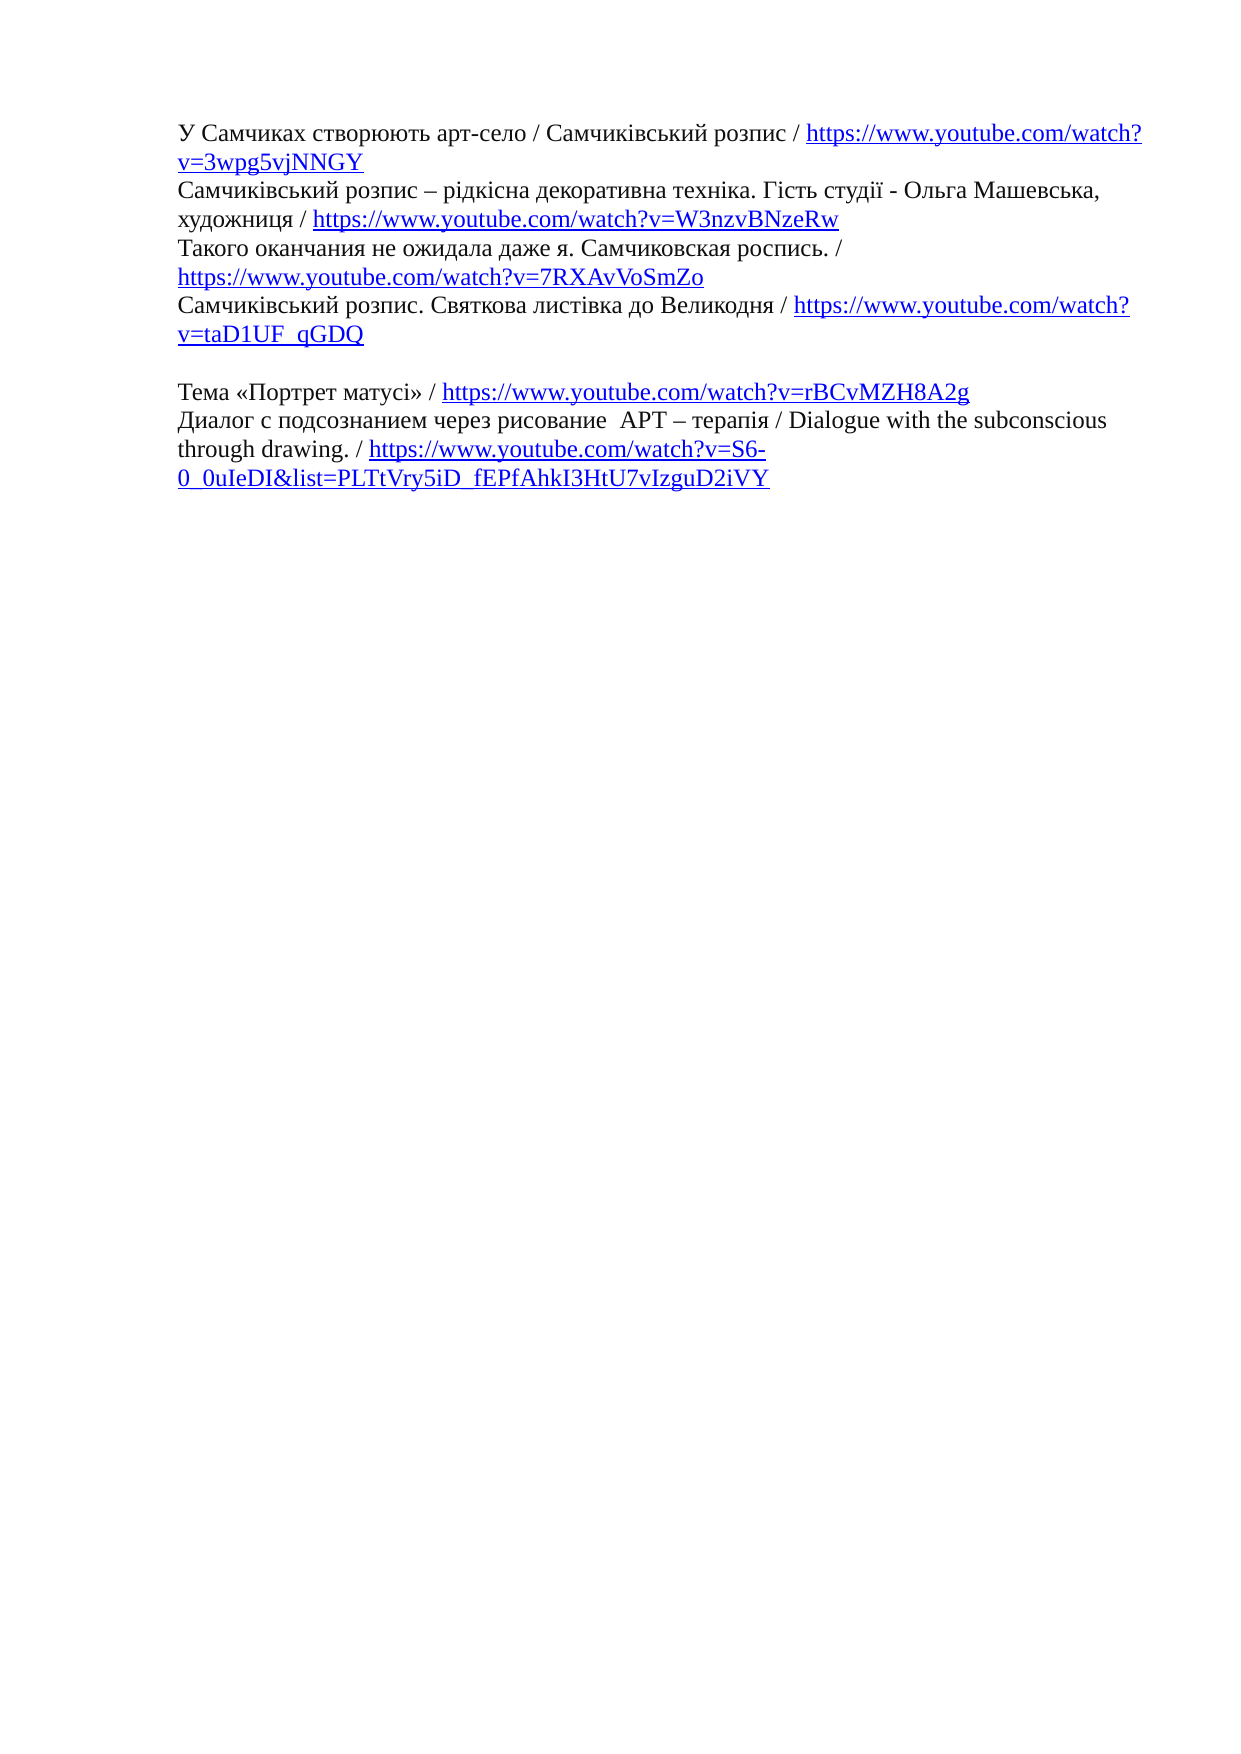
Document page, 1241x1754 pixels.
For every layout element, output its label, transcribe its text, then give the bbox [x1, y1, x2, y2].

subtitle Самчиківський розпис – рідкісна декоративна техніка. Гість студії - Ольга Машевська, художниця / https://www.youtube.com/watch?v=W3nzvBNzeRw [177, 176, 1152, 233]
subtitle Такого оканчания не ожидала даже я. Самчиковская роспись. / https://www.youtube.com/watch?v=7RXAvVoSmZo [177, 233, 1152, 291]
subtitle Самчиківський розпис. Святкова листівка до Великодня / https://www.youtube.com/watch?v=taD1UF_qGDQ [177, 291, 1152, 348]
subtitle Диалог с подсознанием через рисование АРТ – терапія / Dialogue with the subconscious through drawing. / https://www.youtube.com/watch?v=S6-0_0uIeDI&list=PLTtVry5iD_fEPfAhkI3HtU7vIzguD2iVY [177, 406, 1152, 492]
subtitle У Самчиках створюють арт-село / Самчиківський розпис / https://www.youtube.com/watch?v=3wpg5vjNNGY [177, 118, 1152, 176]
subtitle Тема «Портрет матусі» / https://www.youtube.com/watch?v=rBCvMZH8A2g [177, 377, 1152, 406]
